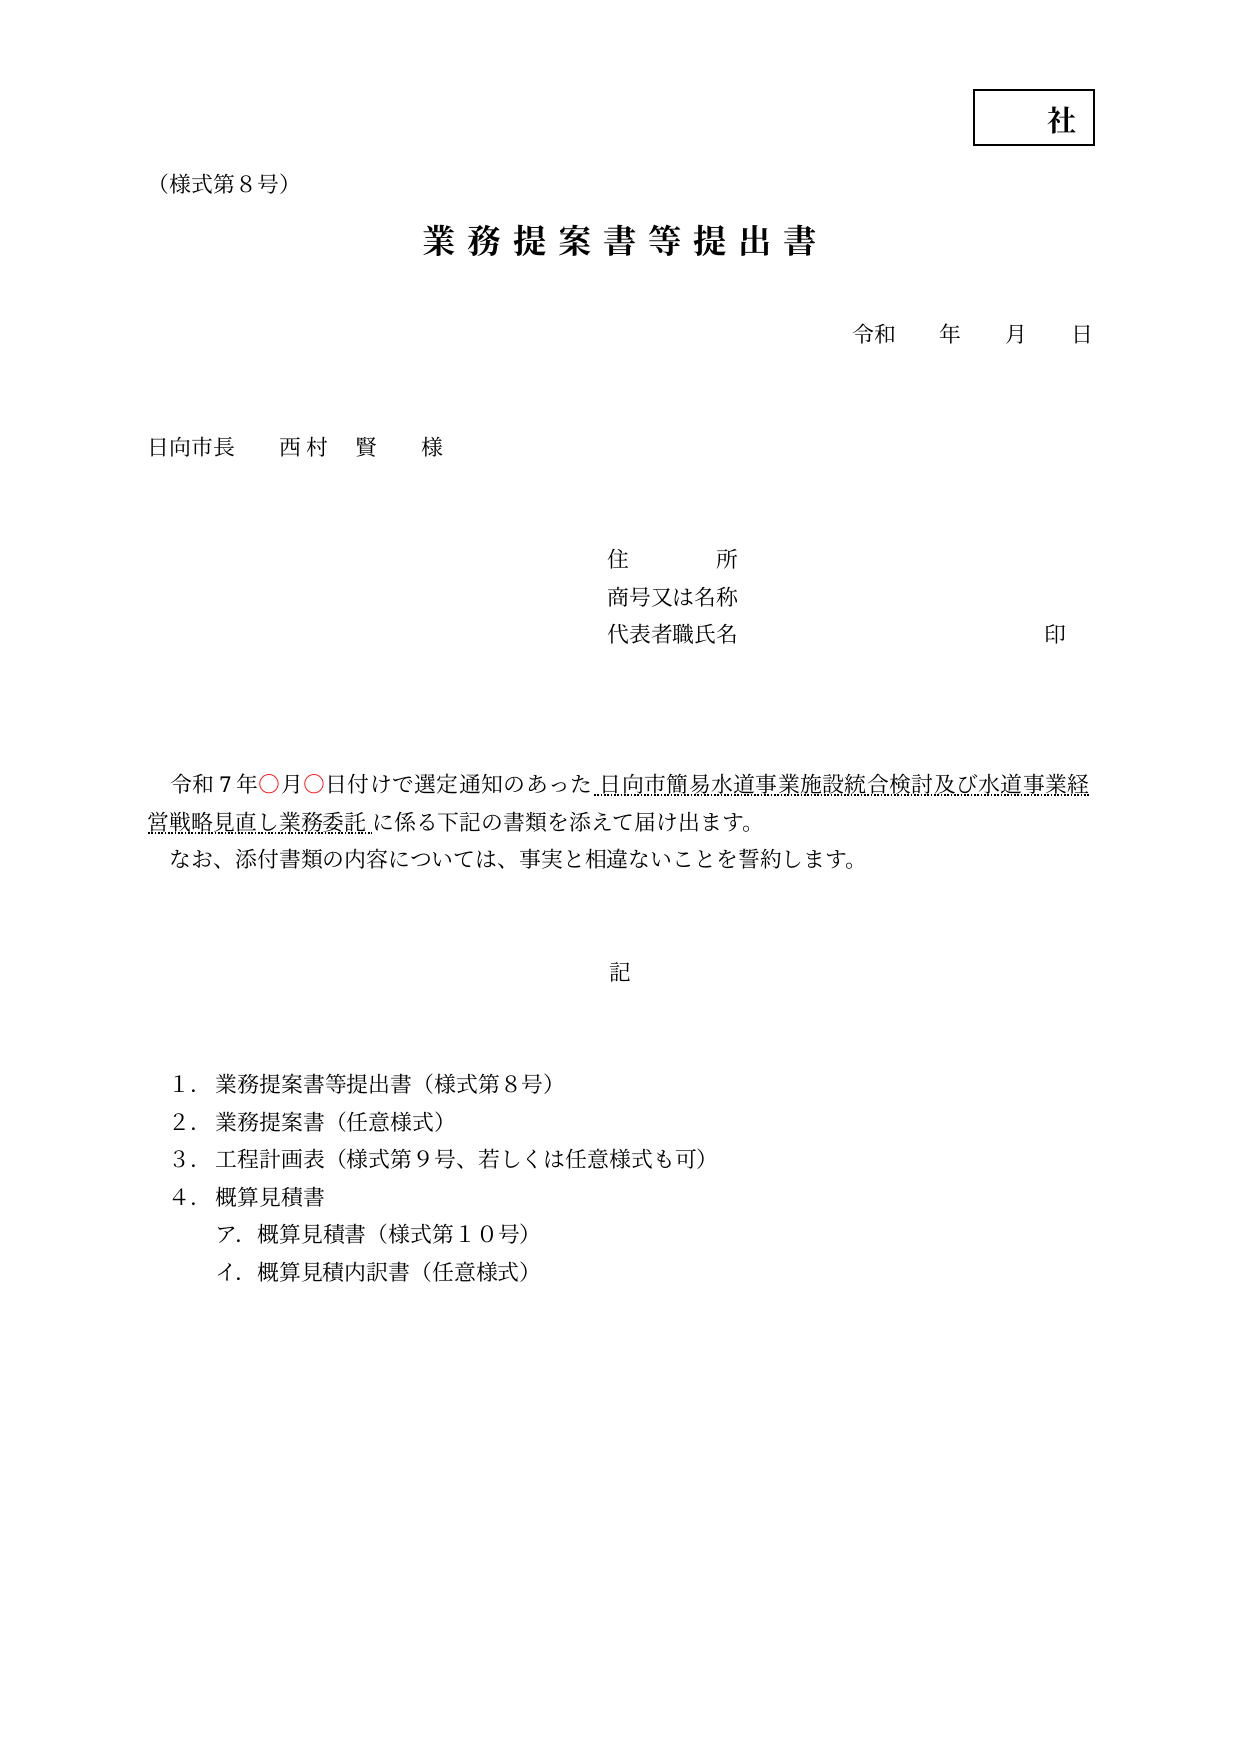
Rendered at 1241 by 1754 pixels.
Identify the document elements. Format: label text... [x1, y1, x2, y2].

text イ．概算見積内訳書（任意様式） [215, 1252, 1092, 1289]
text 記 [148, 952, 1092, 989]
list 業務提案書（任意様式） [168, 1102, 1092, 1139]
text 日向市長 西 村 賢 様 [148, 427, 1092, 464]
text なお、添付書類の内容については、事実と相違ないことを誓約します。 [148, 839, 1092, 877]
text 商号又は名称 [148, 577, 1092, 614]
text ア．概算見積書（様式第１０号） [215, 1214, 1092, 1252]
list 工程計画表（様式第９号、若しくは任意様式も可） [168, 1139, 1092, 1177]
text 代表者職氏名 印 [148, 614, 1092, 652]
list 概算見積書 [168, 1177, 1092, 1214]
text 令和7年○月○日付けで選定通知のあった 日向市簡易水道事業施設統合検討及び水道事業経営戦略見直し業務委託 に係る下記の書類を添えて届け出ます。 [148, 764, 1092, 839]
text 住 所 [148, 539, 1092, 577]
text 令和 年 月 日 [148, 314, 1092, 352]
list 業務提案書等提出書（様式第８号） [168, 1064, 1092, 1102]
text 業務提案書等提出書 [423, 202, 817, 277]
text （様式第８号） [148, 164, 1092, 202]
